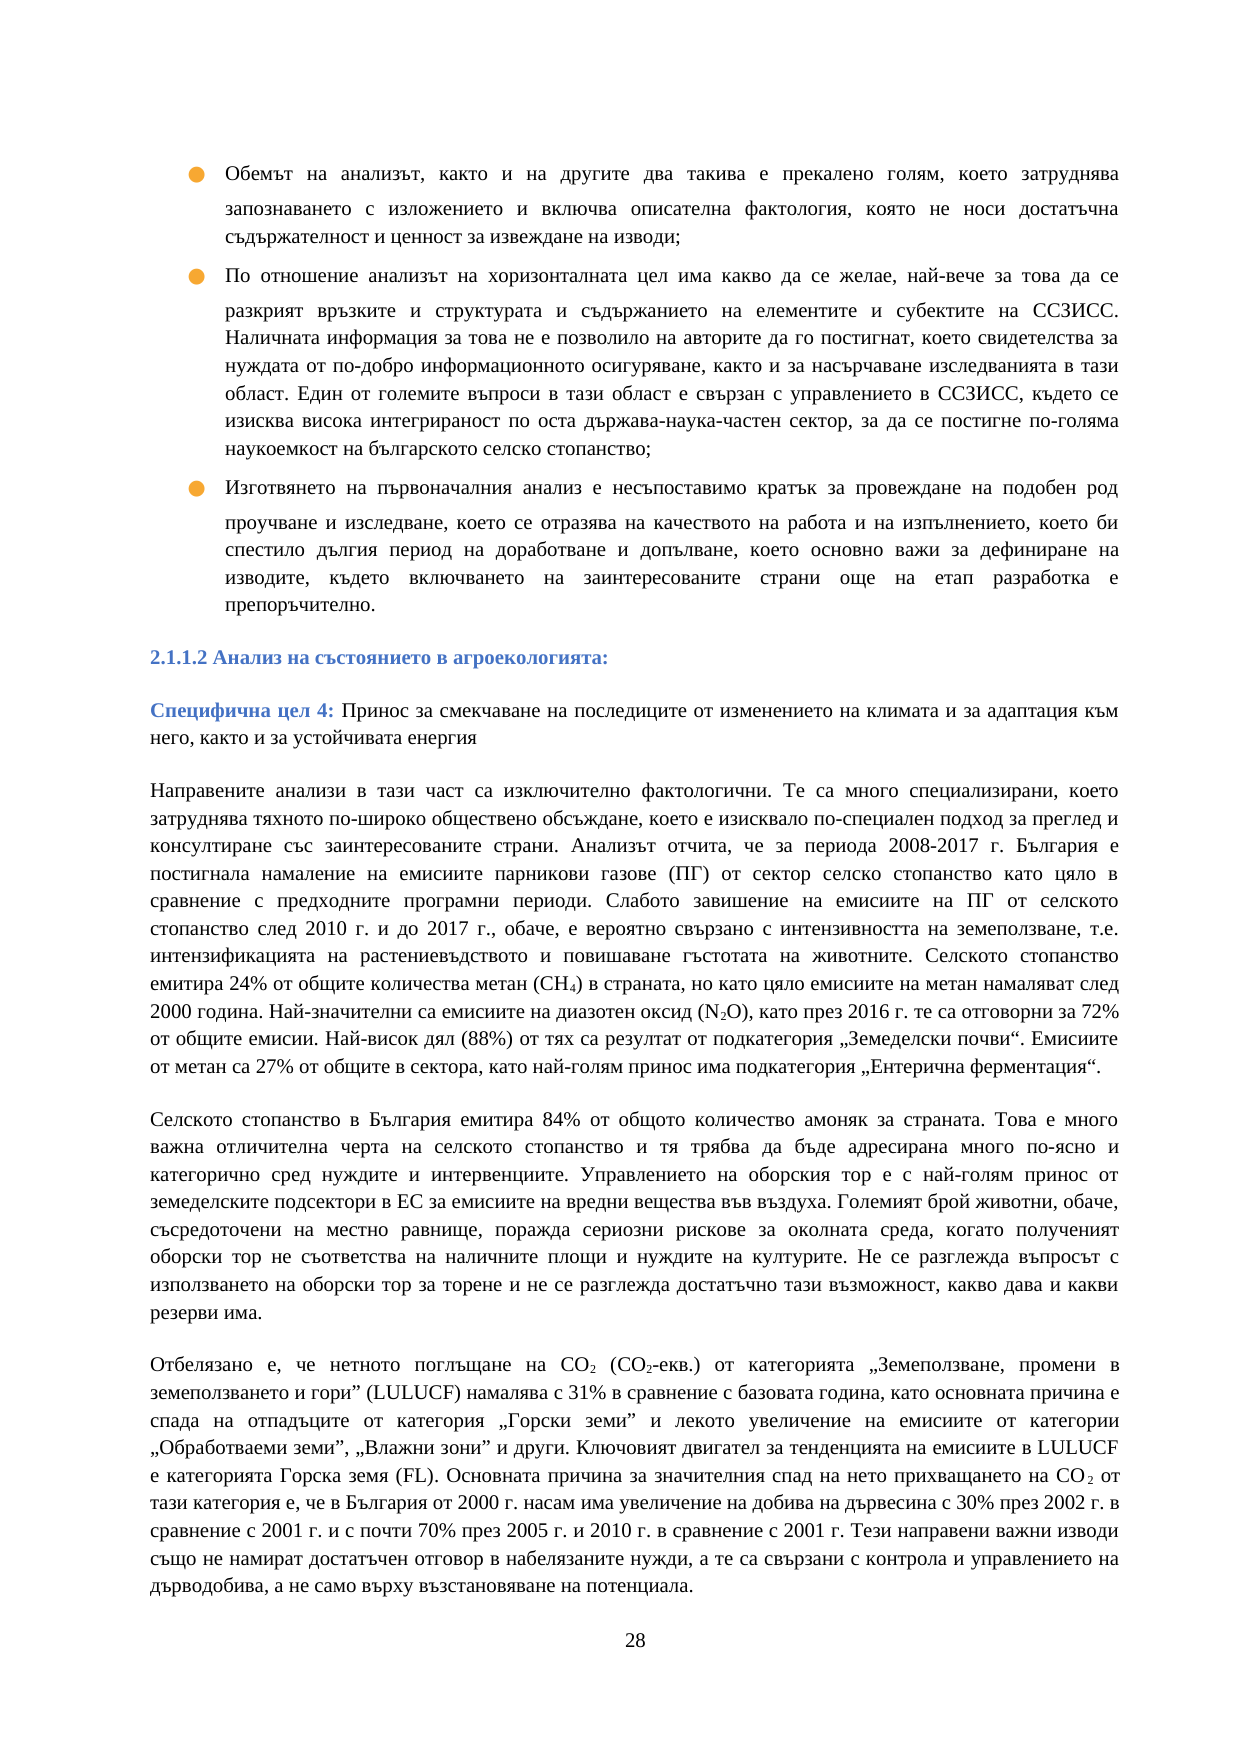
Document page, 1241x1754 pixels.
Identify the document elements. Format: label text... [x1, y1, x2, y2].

text 2.1.1.2 Анализ на състоянието в агроекологията: [150, 645, 1120, 669]
text Специфична цел 4: Принос за смекчаване на последиците от изменението на климата и за адаптация към него, както и за устойчивата енергия [150, 698, 1120, 749]
list Обемът на анализът, както и на другите два такива е прекалено голям, което затруднява запознаването с изложението и включва описателна фактология, която не носи достатъчна съдържателност и ценност за извеждане на изводи; [187, 150, 1120, 248]
list Изготвянето на първоначалния анализ е несъпоставимо кратък за провеждане на подобен род проучване и изследване, което се отразява на качеството на работа и на изпълнението, което би спестило дългия период на доработване и допълване, което основно важи за дефиниране на изводите, където включването на заинтересованите страни още на етап разработка е препоръчително. [187, 463, 1120, 616]
text Отбелязано е, че нетното поглъщане на СО2 (СО2-екв.) от категорията „Земеползване, промени в земеползването и гори” (LULUCF) намалява с 31% в сравнение с базовата година, като основната причина е спада на отпадъците от категория „Горски земи” и лекото увеличение на емисиите от категории „Обработваеми земи”, „Влажни зони” и други. Ключовият двигател за тенденцията на емисиите в LULUCF е категорията Горска земя (FL). Основната причина за значителния спад на нето прихващането на СО2 от тази категория е, че в България от 2000 г. насам има увеличение на добива на дървесина с 30% през 2002 г. в сравнение с 2001 г. и с почти 70% през 2005 г. и 2010 г. в сравнение с 2001 г. Тези направени важни изводи също не намират достатъчен отговор в набелязаните нужди, а те са свързани с контрола и управлението на дърводобива, а не само върху възстановяване на потенциала. [150, 1352, 1120, 1597]
list По отношение анализът на хоризонталната цел има какво да се желае, най-вече за това да се разкрият връзките и структурата и съдържанието на елементите и субектите на ССЗИСС. Наличната информация за това не е позволило на авторите да го постигнат, което свидетелства за нуждата от по-добро информационното осигуряване, както и за насърчаване изследванията в тази област. Един от големите въпроси в тази област е свързан с управлението в ССЗИСС, където се изисква висока интегрираност по оста държава-наука-частен сектор, за да се постигне по-голяма наукоемкост на българското селско стопанство; [187, 251, 1120, 460]
text Направените анализи в тази част са изключително фактологични. Те са много специализирани, което затруднява тяхното по-широко обществено обсъждане, което е изисквало по-специален подход за преглед и консултиране със заинтересованите страни. Анализът отчита, че за периода 2008-2017 г. България е постигнала намаление на емисиите парникови газове (ПГ) от сектор селско стопанство като цяло в сравнение с предходните програмни периоди. Слабото завишение на емисиите на ПГ от селското стопанство след 2010 г. и до 2017 г., обаче, е вероятно свързано с интензивността на земеползване, т.е. интензификацията на растениевъдството и повишаване гъстотата на животните. Селското стопанство емитира 24% от общите количества метан (CH4) в страната, но като цяло емисиите на метан намаляват след 2000 година. Най-значителни са емисиите на диазотен оксид (N2O), като през 2016 г. те са отговорни за 72% от общите емисии. Най-висок дял (88%) от тях са резултат от подкатегория „Земеделски почви“. Емисиите от метан са 27% от общите в сектора, като най-голям принос има подкатегория „Ентерична ферментация“. [150, 778, 1120, 1078]
text Селското стопанство в България емитира 84% от общото количество амоняк за страната. Това е много важна отличителна черта на селското стопанство и тя трябва да бъде адресирана много по-ясно и категорично сред нуждите и интервенциите. Управлението на оборския тор е с най-голям принос от земеделските подсектори в ЕС за емисиите на вредни вещества във въздуха. Големият брой животни, обаче, съсредоточени на местно равнище, поражда сериозни рискове за околната среда, когато полученият оборски тор не съответства на наличните площи и нуждите на културите. Не се разглежда въпросът с използването на оборски тор за торене и не се разглежда достатъчно тази възможност, какво дава и какви резерви има. [150, 1106, 1120, 1324]
